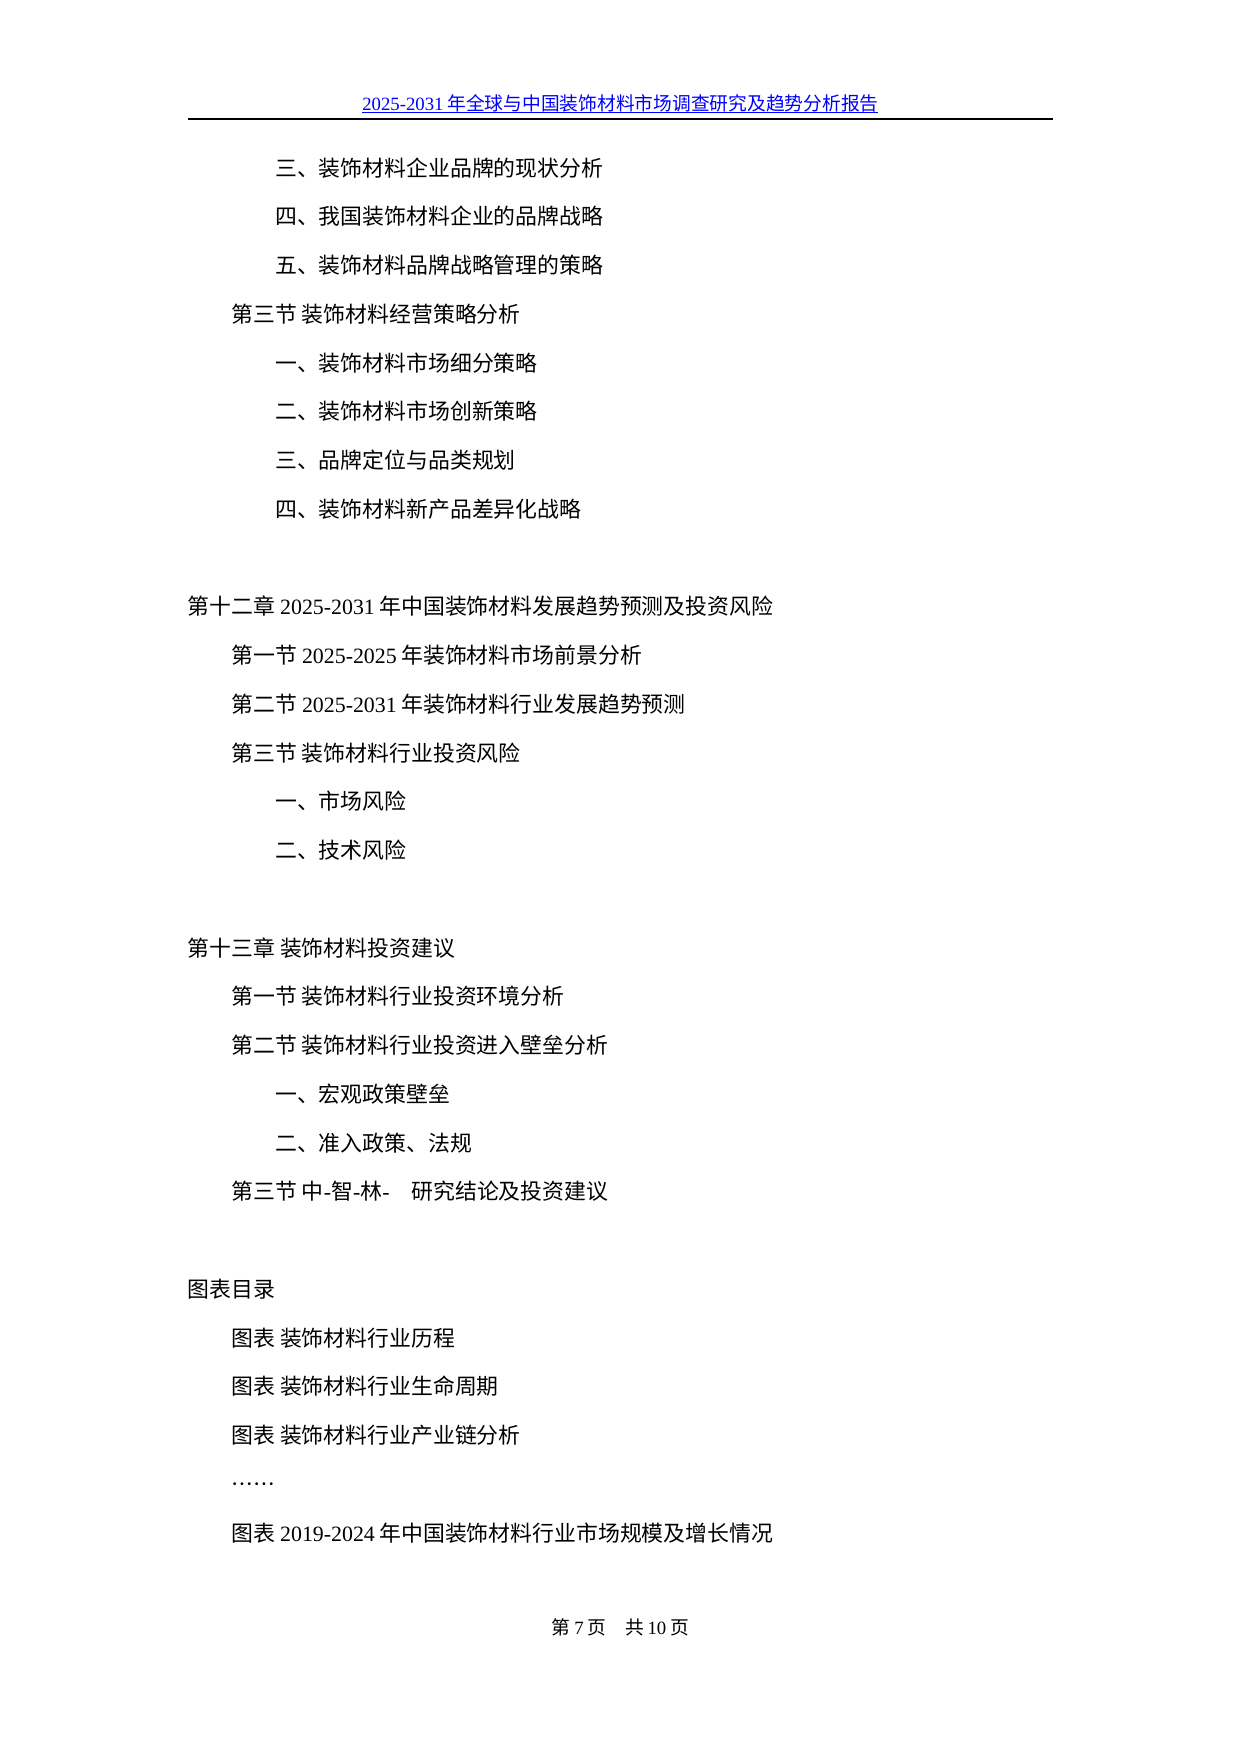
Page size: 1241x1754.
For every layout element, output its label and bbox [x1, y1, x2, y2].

text [187, 150, 1053, 1548]
